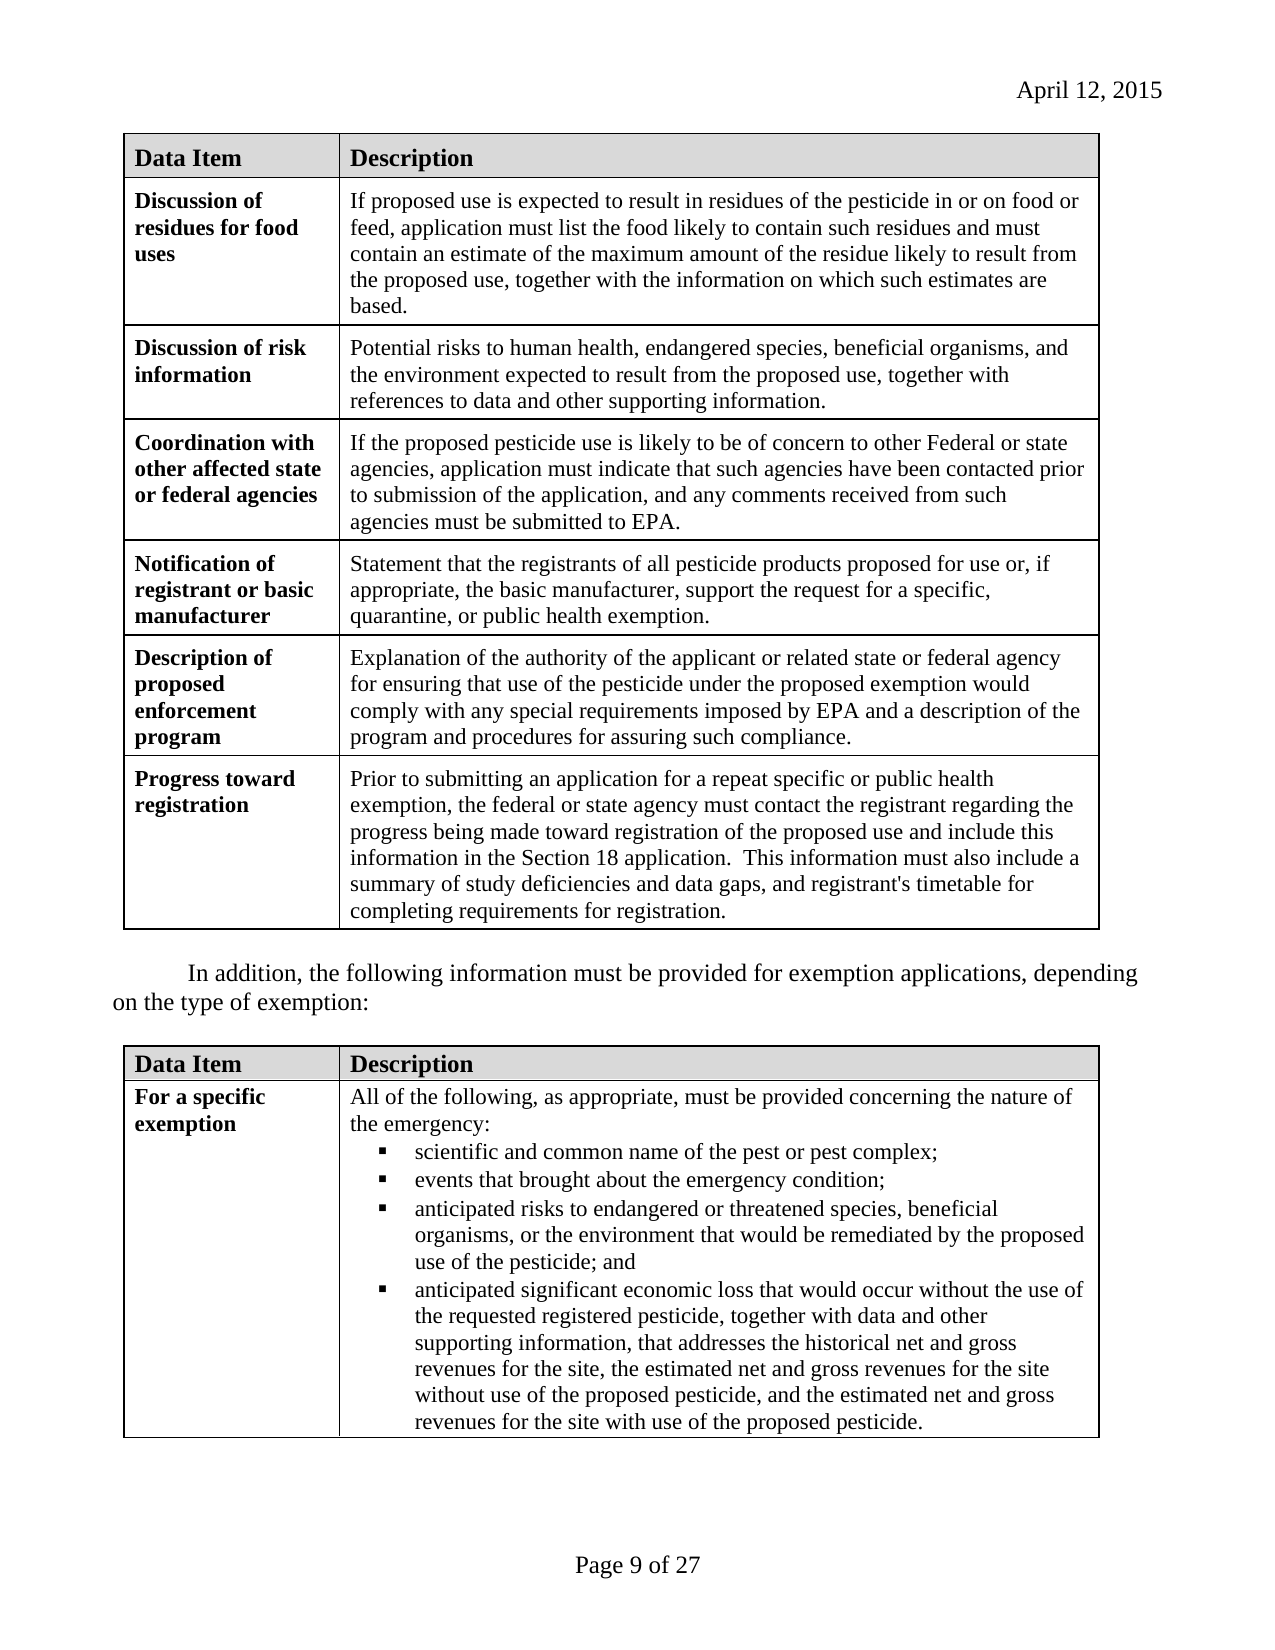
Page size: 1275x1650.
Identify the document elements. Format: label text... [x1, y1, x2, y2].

table_cell Discussion of residues for food uses [125, 178, 339, 324]
table_cell If the proposed pesticide use is likely to be of concern to other Federal or state agencies, application must indicate that such agencies have been contacted prior to submission of the application, and any comments received from such agencies must be submitted to EPA. [340, 420, 1098, 539]
table_cell Description of proposed enforcement program [125, 636, 339, 754]
table_header Description [340, 134, 1098, 177]
table_cell If proposed use is expected to result in residues of the pesticide in or on food or feed, application must list the food likely to contain such residues and must contain an estimate of the maximum amount of the residue likely to result from the proposed use, together with the information on which such estimates are based. [340, 178, 1098, 324]
table_cell Discussion of risk information [125, 326, 339, 418]
text In addition, the following information must be provided for exemption applications, depending on the type of exemption: [112, 958, 1162, 1016]
table_cell Coordination with other affected state or federal agencies [125, 420, 339, 539]
table_cell Explanation of the authority of the applicant or related state or federal agency for ensuring that use of the pesticide under the proposed exemption would comply with any special requirements imposed by EPA and a description of the program and procedures for assuring such compliance. [340, 636, 1098, 754]
table_cell Statement that the registrants of all pesticide products proposed for use or, if appropriate, the basic manufacturer, support the request for a specific, quarantine, or public health exemption. [340, 541, 1098, 634]
table_cell Notification of registrant or basic manufacturer [125, 541, 339, 634]
table_cell All of the following, as appropriate, must be provided concerning the nature of the emergency: scientific and common name of the pest or pest complex; events that brought about the emergency condition; anticipated risks to endangered or threatened species, beneficial organisms, or the environment that would be remediated by the proposed use of the pesticide; and anticipated significant economic loss that would occur without the use of the requested registered pesticide, together with data and other supporting information, that addresses the historical net and gross revenues for the site, the estimated net and gross revenues for the site without use of the proposed pesticide, and the estimated net and gross revenues for the site with use of the proposed pesticide. [340, 1081, 1098, 1436]
table_header Data Item [125, 1047, 339, 1079]
table_header Description [340, 1047, 1098, 1079]
table_header Data Item [125, 134, 339, 177]
table_cell Progress toward registration [125, 756, 339, 928]
table_cell Prior to submitting an application for a repeat specific or public health exemption, the federal or state agency must contact the registrant regarding the progress being made toward registration of the proposed use and include this information in the Section 18 application. This information must also include a summary of study deficiencies and data gaps, and registrant's timetable for completing requirements for registration. [340, 756, 1098, 928]
table_cell For a specific exemption [125, 1081, 339, 1436]
table_cell Potential risks to human health, endangered species, beneficial organisms, and the environment expected to result from the proposed use, together with references to data and other supporting information. [340, 326, 1098, 418]
